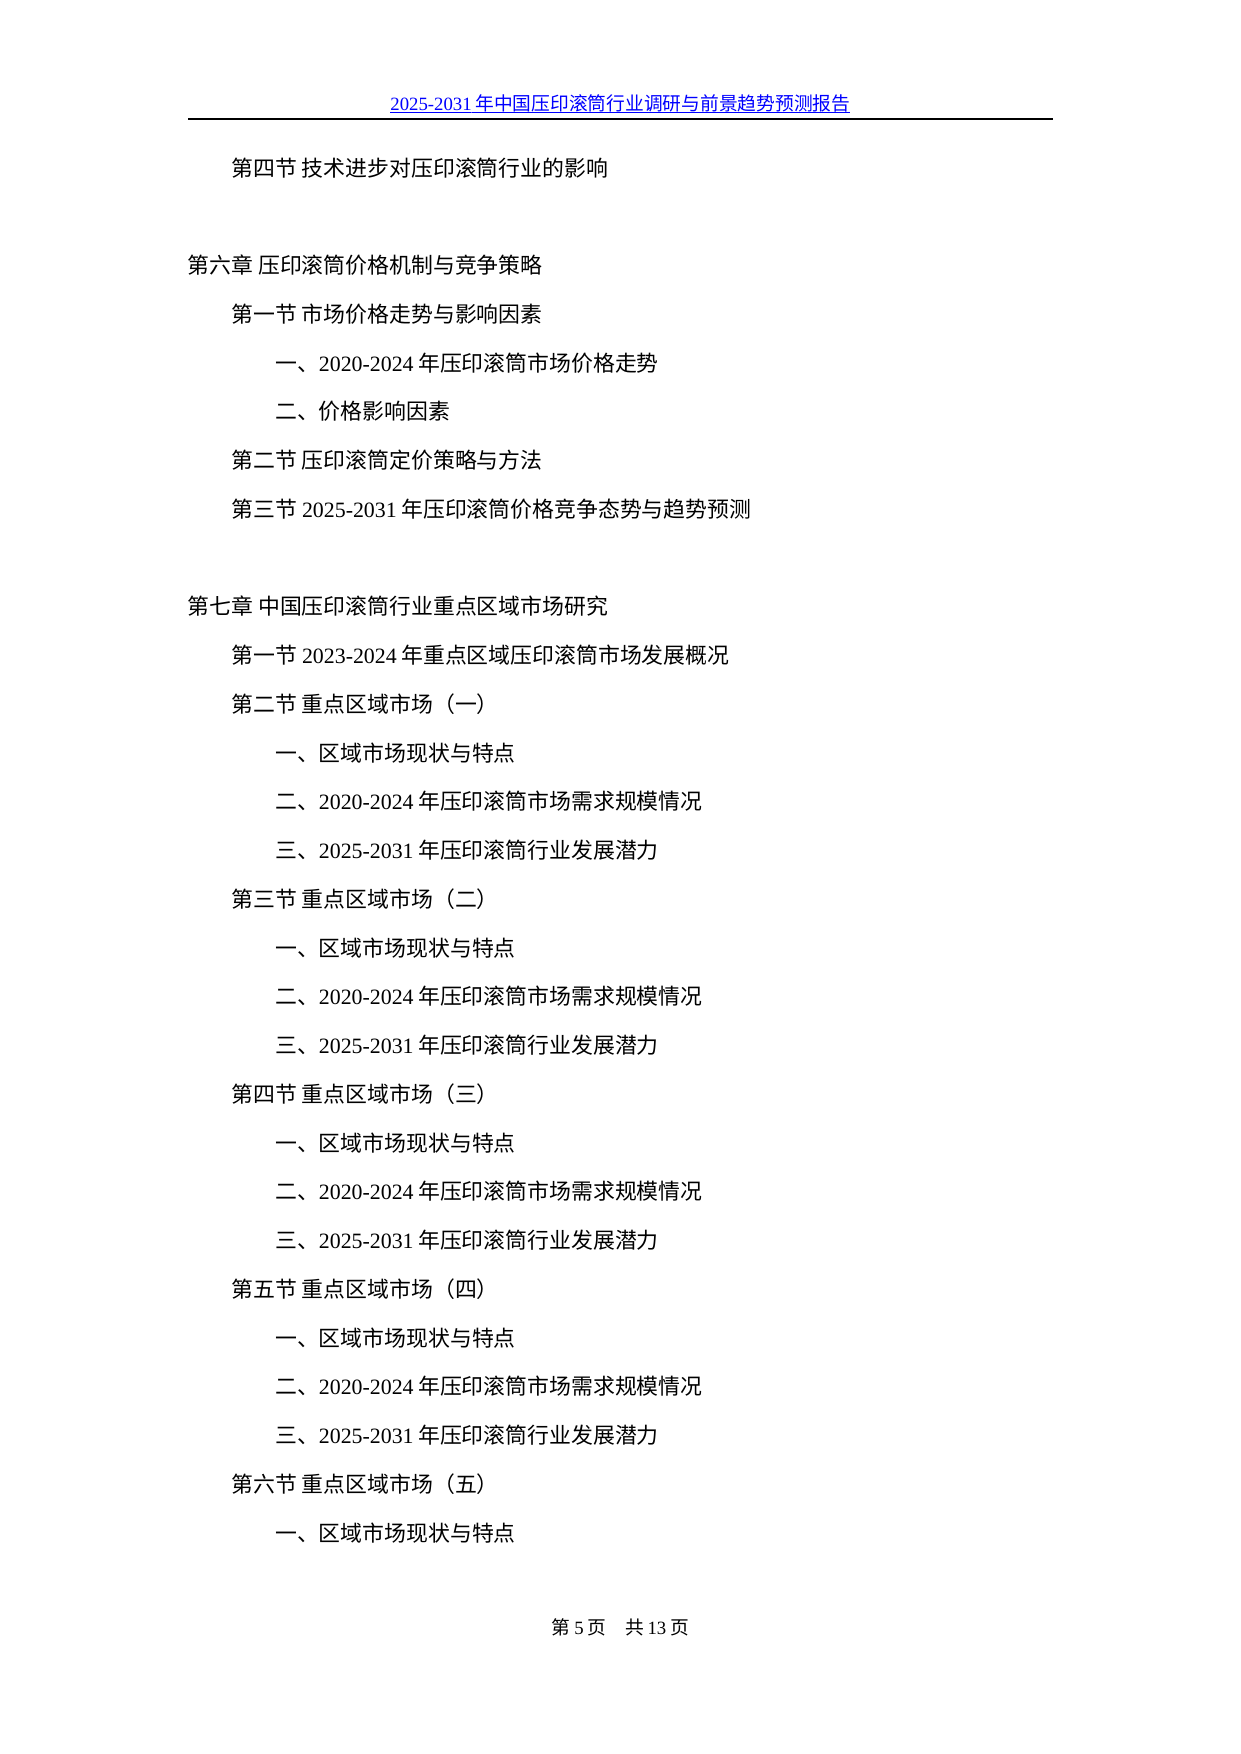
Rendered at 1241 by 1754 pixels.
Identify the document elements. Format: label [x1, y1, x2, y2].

text [187, 150, 1053, 1548]
